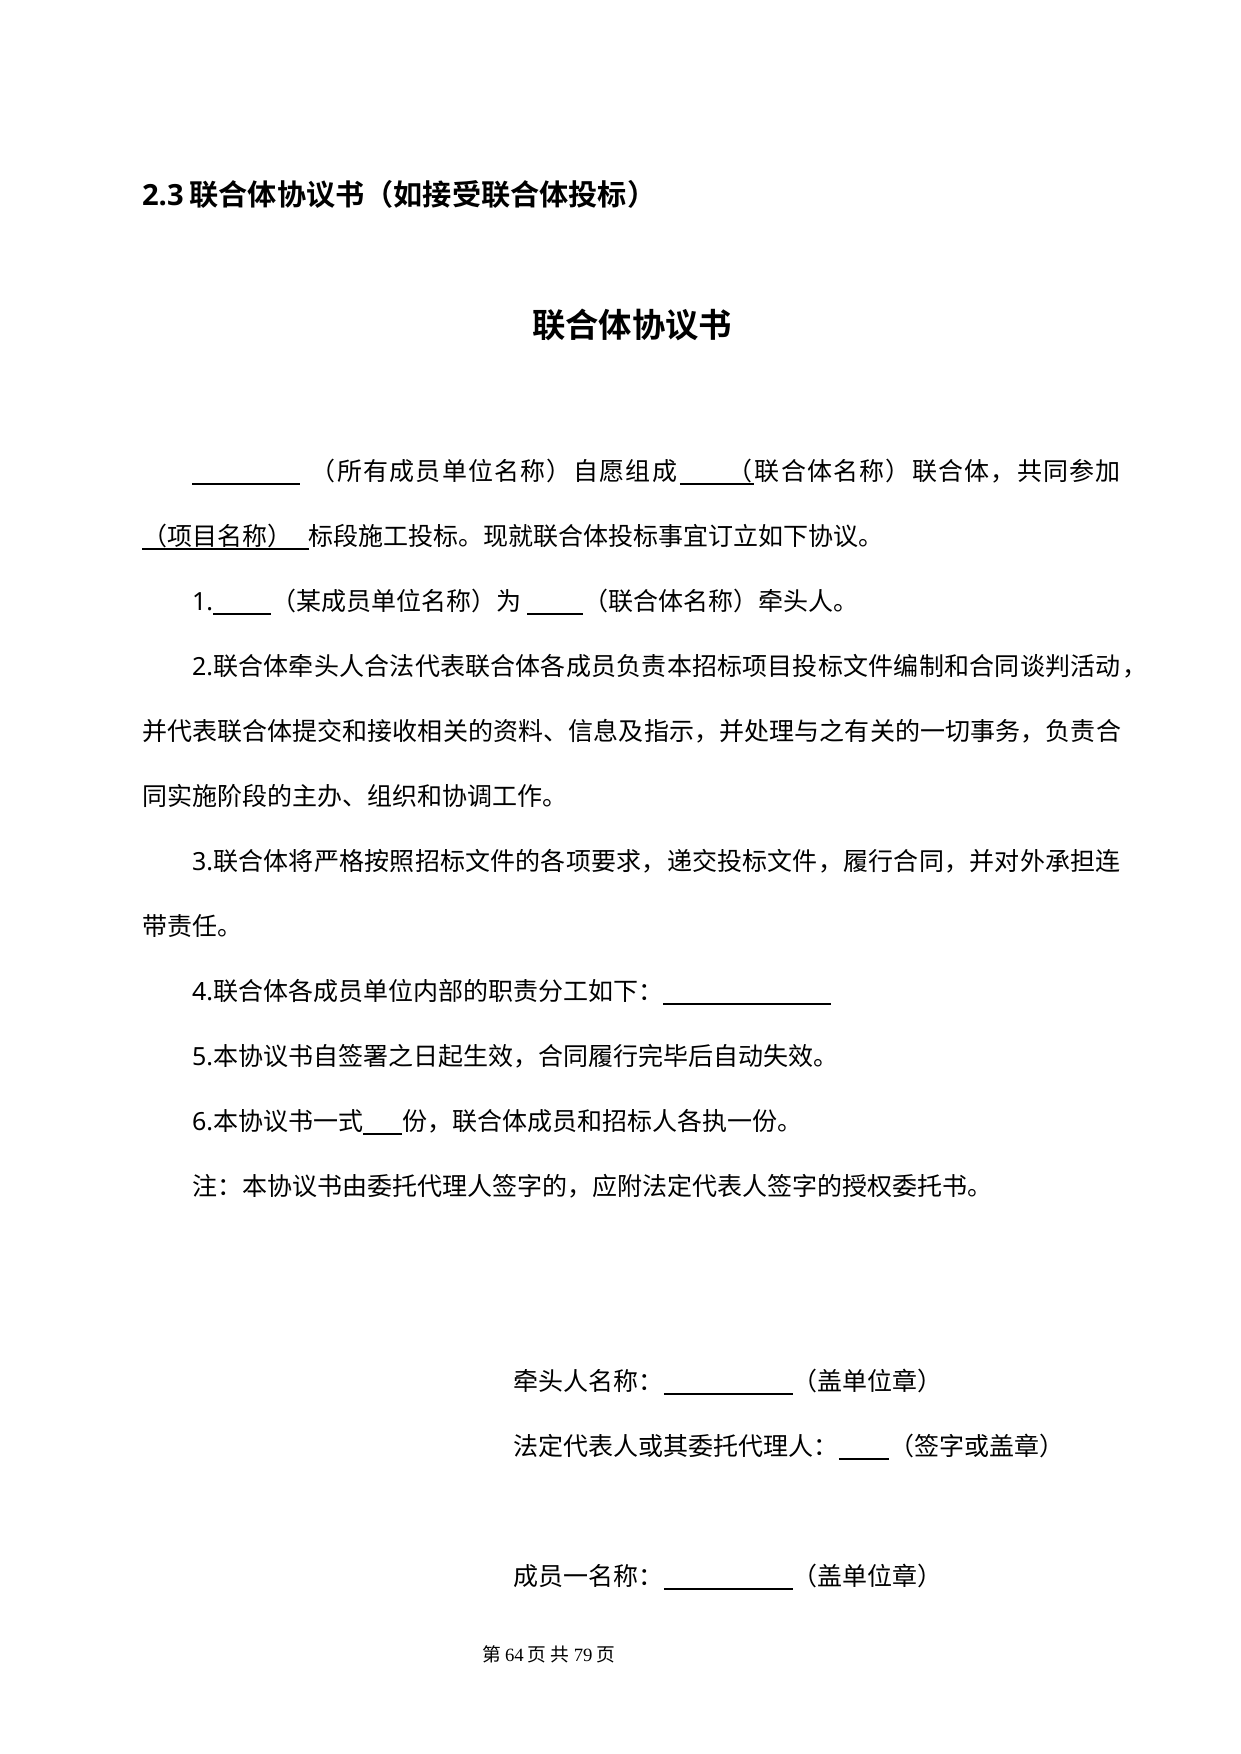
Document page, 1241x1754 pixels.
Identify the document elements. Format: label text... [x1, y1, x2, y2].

text 法定代表人或其委托代理人： （签字或盖章） [142, 1412, 1122, 1477]
text 1. （某成员单位名称）为 （联合体名称）牵头人。 [142, 567, 1122, 632]
text 联合体协议书 [142, 291, 1122, 356]
text 成员一名称： （盖单位章） [142, 1542, 1122, 1607]
text 3.联合体将严格按照招标文件的各项要求，递交投标文件，履行合同，并对外承担连带责任。 [142, 827, 1122, 957]
text 2.联合体牵头人合法代表联合体各成员负责本招标项目投标文件编制和合同谈判活动，并代表联合体提交和接收相关的资料、信息及指示，并处理与之有关的一切事务，负责合同实施阶段的主办、组织和协调工作。 [142, 632, 1122, 827]
text （所有成员单位名称）自愿组成 （联合体名称）联合体，共同参加 （项目名称） 标段施工投标。现就联合体投标事宜订立如下协议。 [142, 437, 1122, 567]
text 6.本协议书一式 份，联合体成员和招标人各执一份。 [142, 1087, 1122, 1152]
text 4.联合体各成员单位内部的职责分工如下： [142, 957, 1122, 1022]
text 注：本协议书由委托代理人签字的，应附法定代表人签字的授权委托书。 [142, 1152, 1122, 1217]
text 2.3联合体协议书（如接受联合体投标） [142, 161, 1122, 226]
text 5.本协议书自签署之日起生效，合同履行完毕后自动失效。 [142, 1022, 1122, 1087]
text 牵头人名称： （盖单位章） [142, 1347, 1122, 1412]
